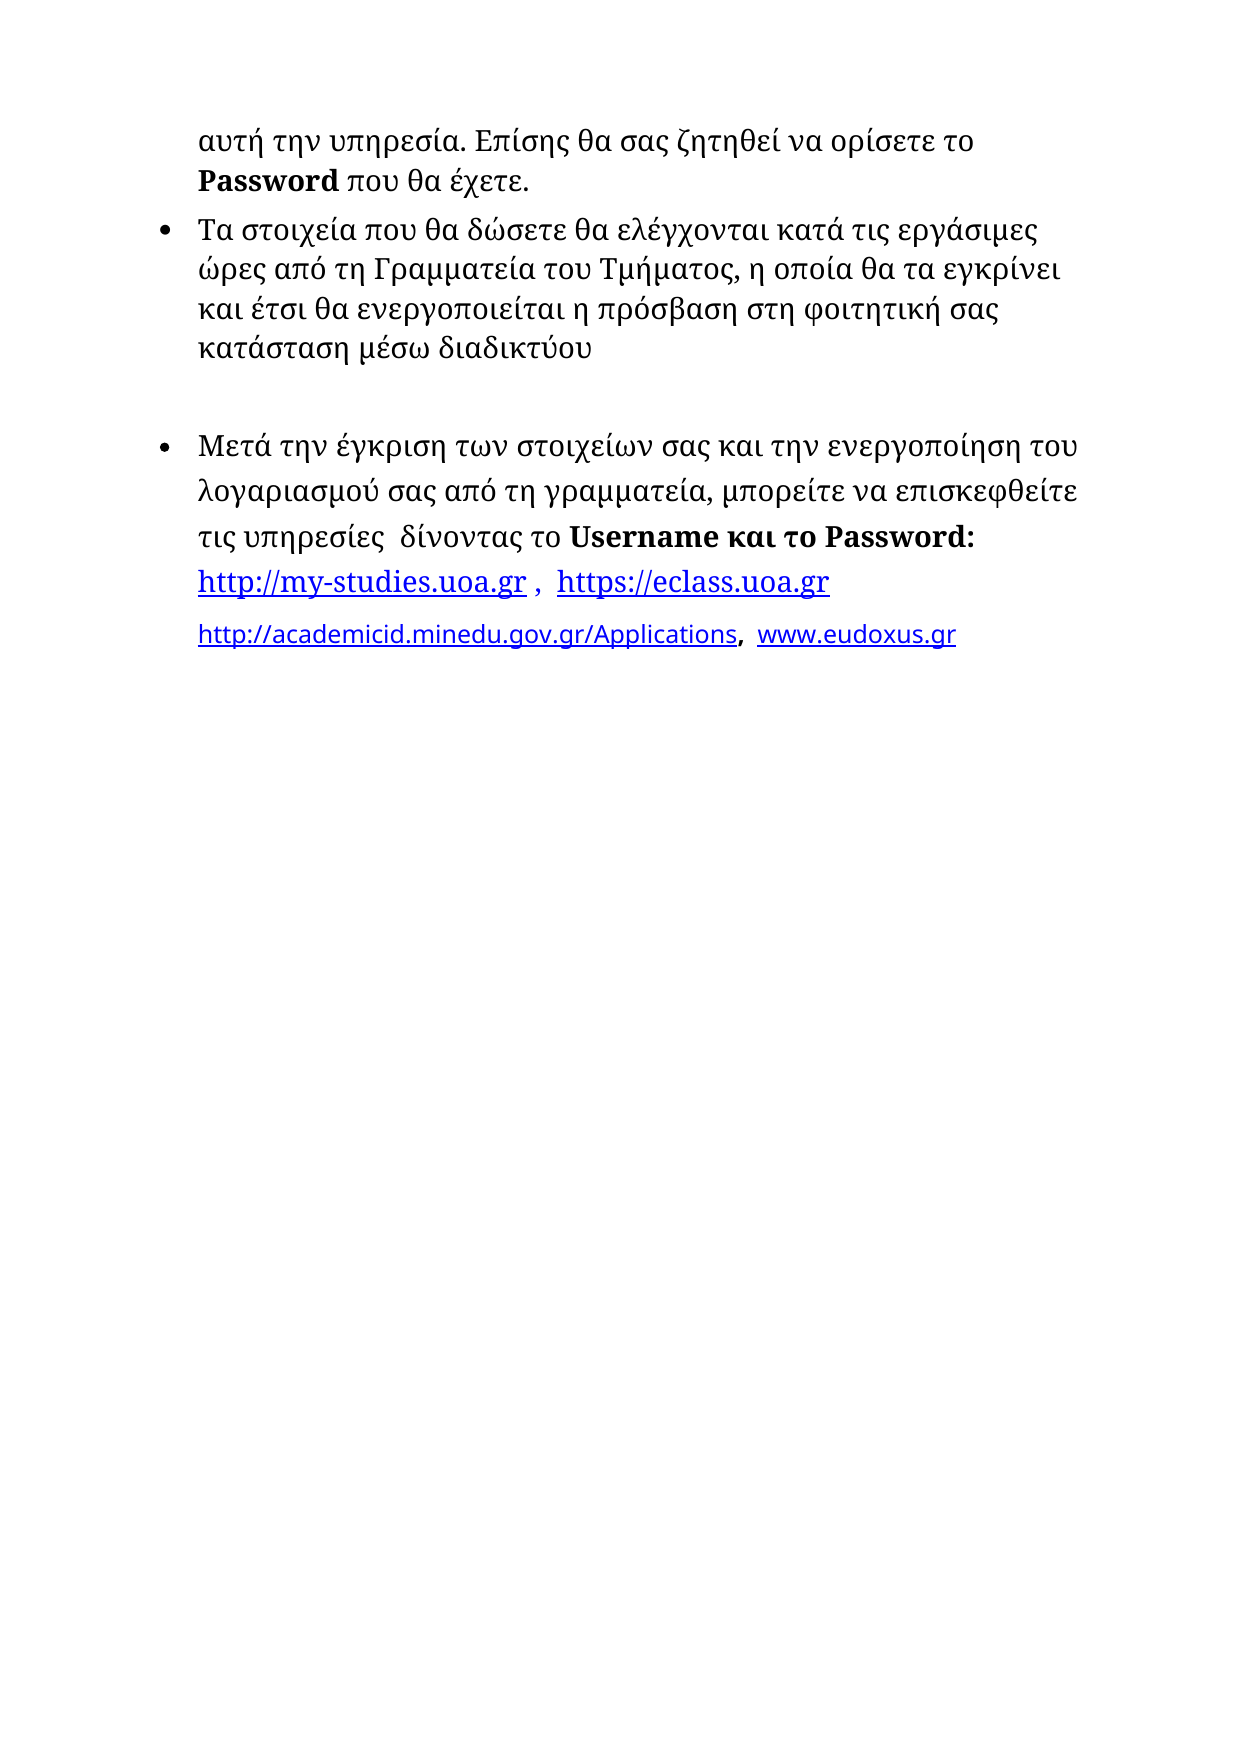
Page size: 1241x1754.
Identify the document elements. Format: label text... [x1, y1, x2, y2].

list Τα στοιχεία που θα δώσετε θα ελέγχονται κατά τις εργάσιμες ώρες από τη Γραμματεία του Τμήματος, η οποία θα τα εγκρίνει και έτσι θα ενεργοποιείται η πρόσβαση στη φοιτητική σας κατάσταση μέσω διαδικτύου [160, 209, 1111, 367]
list Μετά την έγκριση των στοιχείων σας και την ενεργοποίηση του λογαριασμού σας από τη γραμματεία, μπορείτε να επισκεφθείτε τις υπηρεσίες δίνοντας το Username και το Password: http://my-studies.uoa.gr , https://eclass.uoa.gr [160, 425, 1111, 601]
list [160, 121, 1111, 200]
text http://academicid.minedu.gov.gr/Applications, www.eudoxus.gr [198, 616, 1111, 650]
